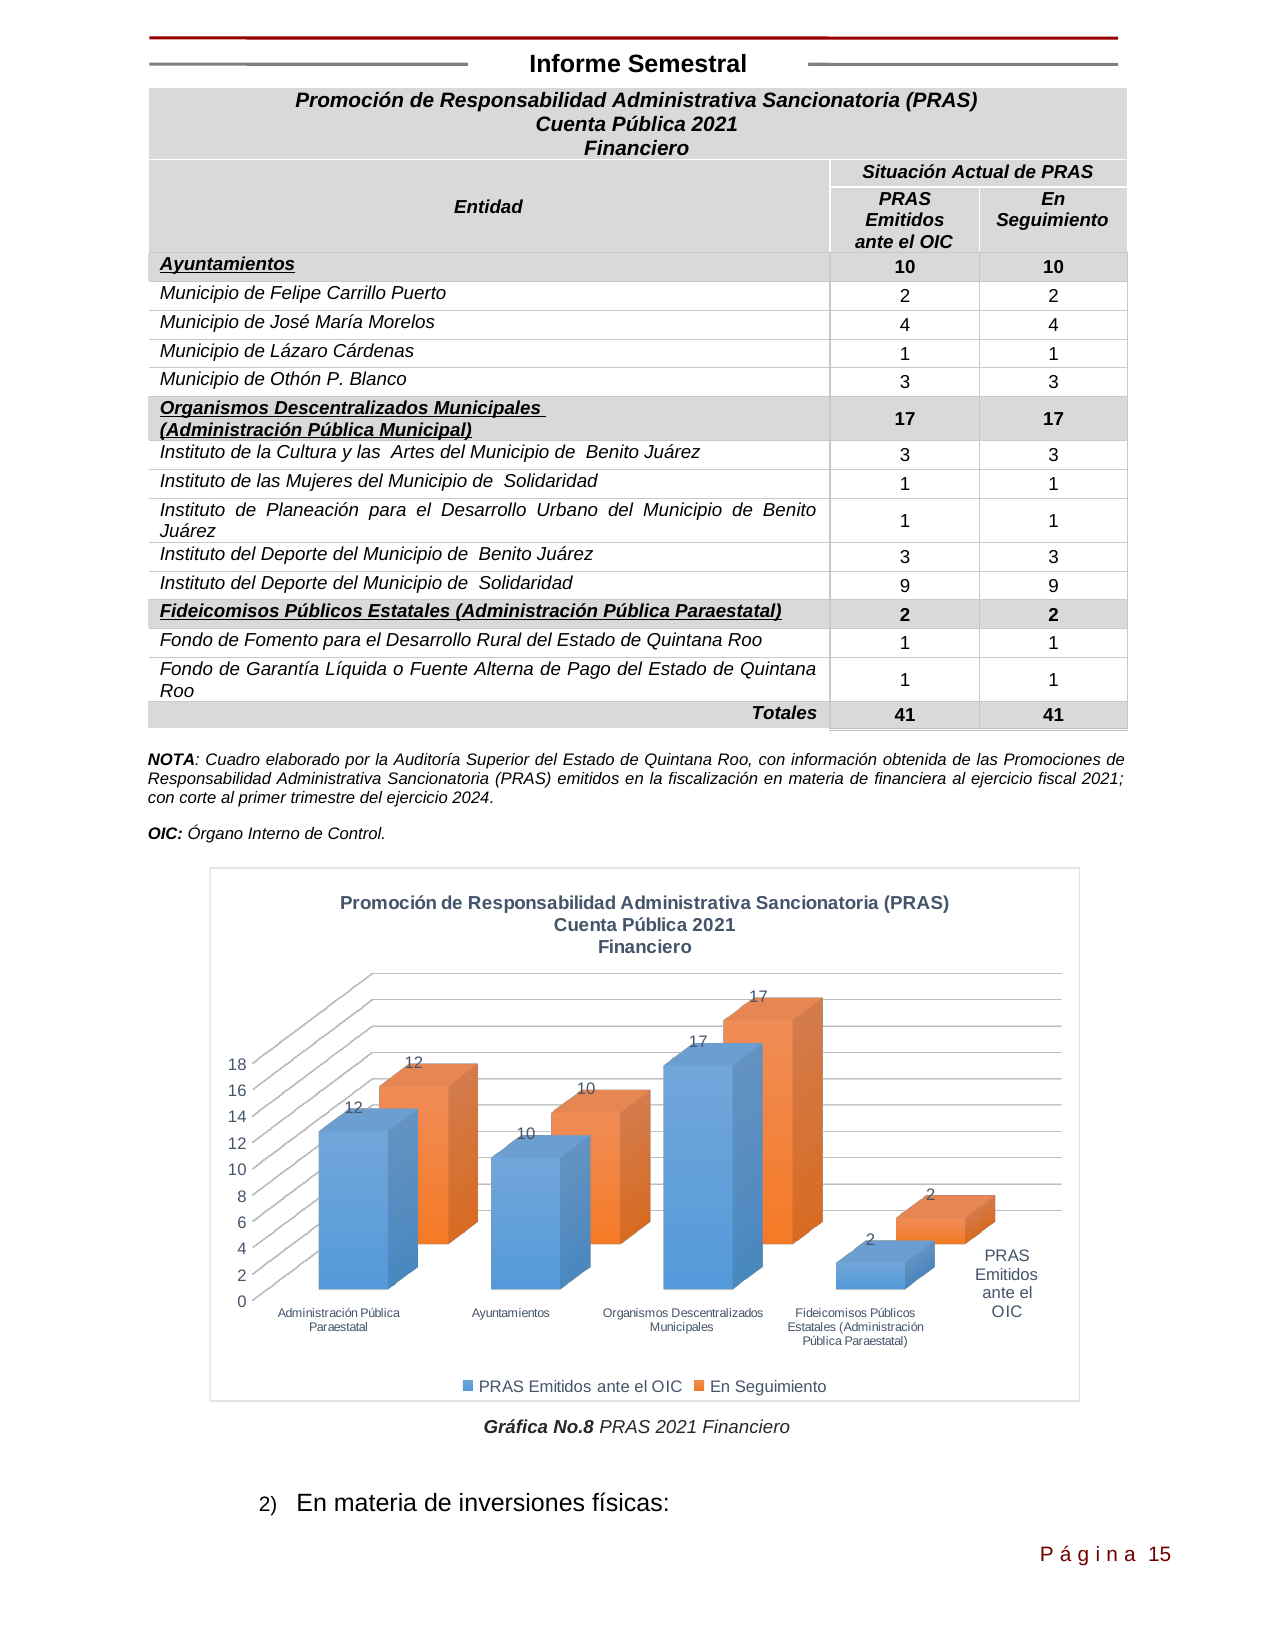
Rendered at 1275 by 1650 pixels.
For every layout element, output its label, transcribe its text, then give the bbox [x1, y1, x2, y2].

table_cell 2 [831, 282, 979, 310]
table_cell 3 [831, 368, 979, 396]
table_cell 17 [980, 397, 1127, 440]
table_cell 3 [980, 368, 1127, 396]
table_cell Municipio de Lázaro Cárdenas [148, 339, 829, 367]
table_cell Organismos Descentralizados Municipales (Administración Pública Municipal) [148, 396, 829, 440]
table_cell 1 [831, 470, 979, 498]
table_cell 1 [980, 629, 1127, 657]
table_cell 1 [831, 629, 979, 657]
table_cell Instituto de las Mujeres del Municipio de Solidaridad [148, 469, 829, 498]
table_cell 2 [831, 600, 979, 628]
table_cell Instituto de la Cultura y las Artes del Municipio de Benito Juárez [148, 440, 829, 469]
table_cell Fideicomisos Públicos Estatales (Administración Pública Paraestatal) [148, 599, 829, 628]
table_cell Instituto de Planeación para el Desarrollo Urbano del Municipio de Benito Juárez [148, 498, 829, 542]
table_cell 3 [831, 543, 979, 571]
table_cell 3 [980, 441, 1127, 469]
table_cell En Seguimiento [980, 188, 1127, 252]
table_cell 3 [980, 543, 1127, 571]
table_cell 10 [980, 253, 1127, 281]
table_cell 1 [831, 658, 979, 701]
table_cell PRAS Emitidos ante el OIC [831, 188, 979, 252]
table_cell 41 [980, 702, 1127, 728]
table_cell Municipio de José María Morelos [148, 310, 829, 338]
table_cell Municipio de Felipe Carrillo Puerto [148, 281, 829, 310]
table_cell Municipio de Othón P. Blanco [148, 367, 829, 396]
table_cell Totales [148, 701, 829, 728]
table_cell Ayuntamientos [148, 253, 829, 281]
table_header Promoción de Responsabilidad Administrativa Sancionatoria (PRAS) Cuenta Pública 2021 Financiero [149, 88, 1127, 159]
table_cell Entidad [149, 160, 829, 252]
table_cell 41 [831, 702, 979, 728]
table_cell 9 [980, 572, 1127, 599]
table_cell Situación Actual de PRAS [831, 160, 1127, 186]
table_cell 1 [831, 340, 979, 367]
table_cell 17 [831, 397, 979, 440]
table_cell 1 [980, 470, 1127, 498]
table_cell Fondo de Fomento para el Desarrollo Rural del Estado de Quintana Roo [148, 628, 829, 657]
table_cell 1 [980, 340, 1127, 367]
table_cell 9 [831, 572, 979, 599]
table_cell 4 [980, 311, 1127, 338]
text NOTA: Cuadro elaborado por la Auditoría Superior del Estado de Quintana Roo, con información obtenida de las Promociones de Responsabilidad Administrativa Sancionatoria (PRAS) emitidos en la fiscalización en materia de financiera al ejercicio fiscal 2021; con corte al primer trimestre del ejercicio 2024. [148, 731, 1127, 807]
list En materia de inversiones físicas: [259, 1487, 1127, 1516]
text Gráfica No.8 PRAS 2021 Financiero [148, 1416, 1127, 1438]
table_cell 1 [980, 658, 1127, 701]
table_cell 3 [831, 441, 979, 469]
table_cell 2 [980, 282, 1127, 310]
table_cell 10 [831, 253, 979, 281]
table_cell Fondo de Garantía Líquida o Fuente Alterna de Pago del Estado de Quintana Roo [148, 657, 829, 701]
table_cell 1 [980, 499, 1127, 542]
table_cell 2 [980, 600, 1127, 628]
table_cell Instituto del Deporte del Municipio de Solidaridad [148, 571, 829, 599]
text OIC: Órgano Interno de Control. [148, 824, 1127, 843]
table_cell 1 [831, 499, 979, 542]
table_cell Instituto del Deporte del Municipio de Benito Juárez [148, 542, 829, 571]
table_cell 4 [831, 311, 979, 338]
